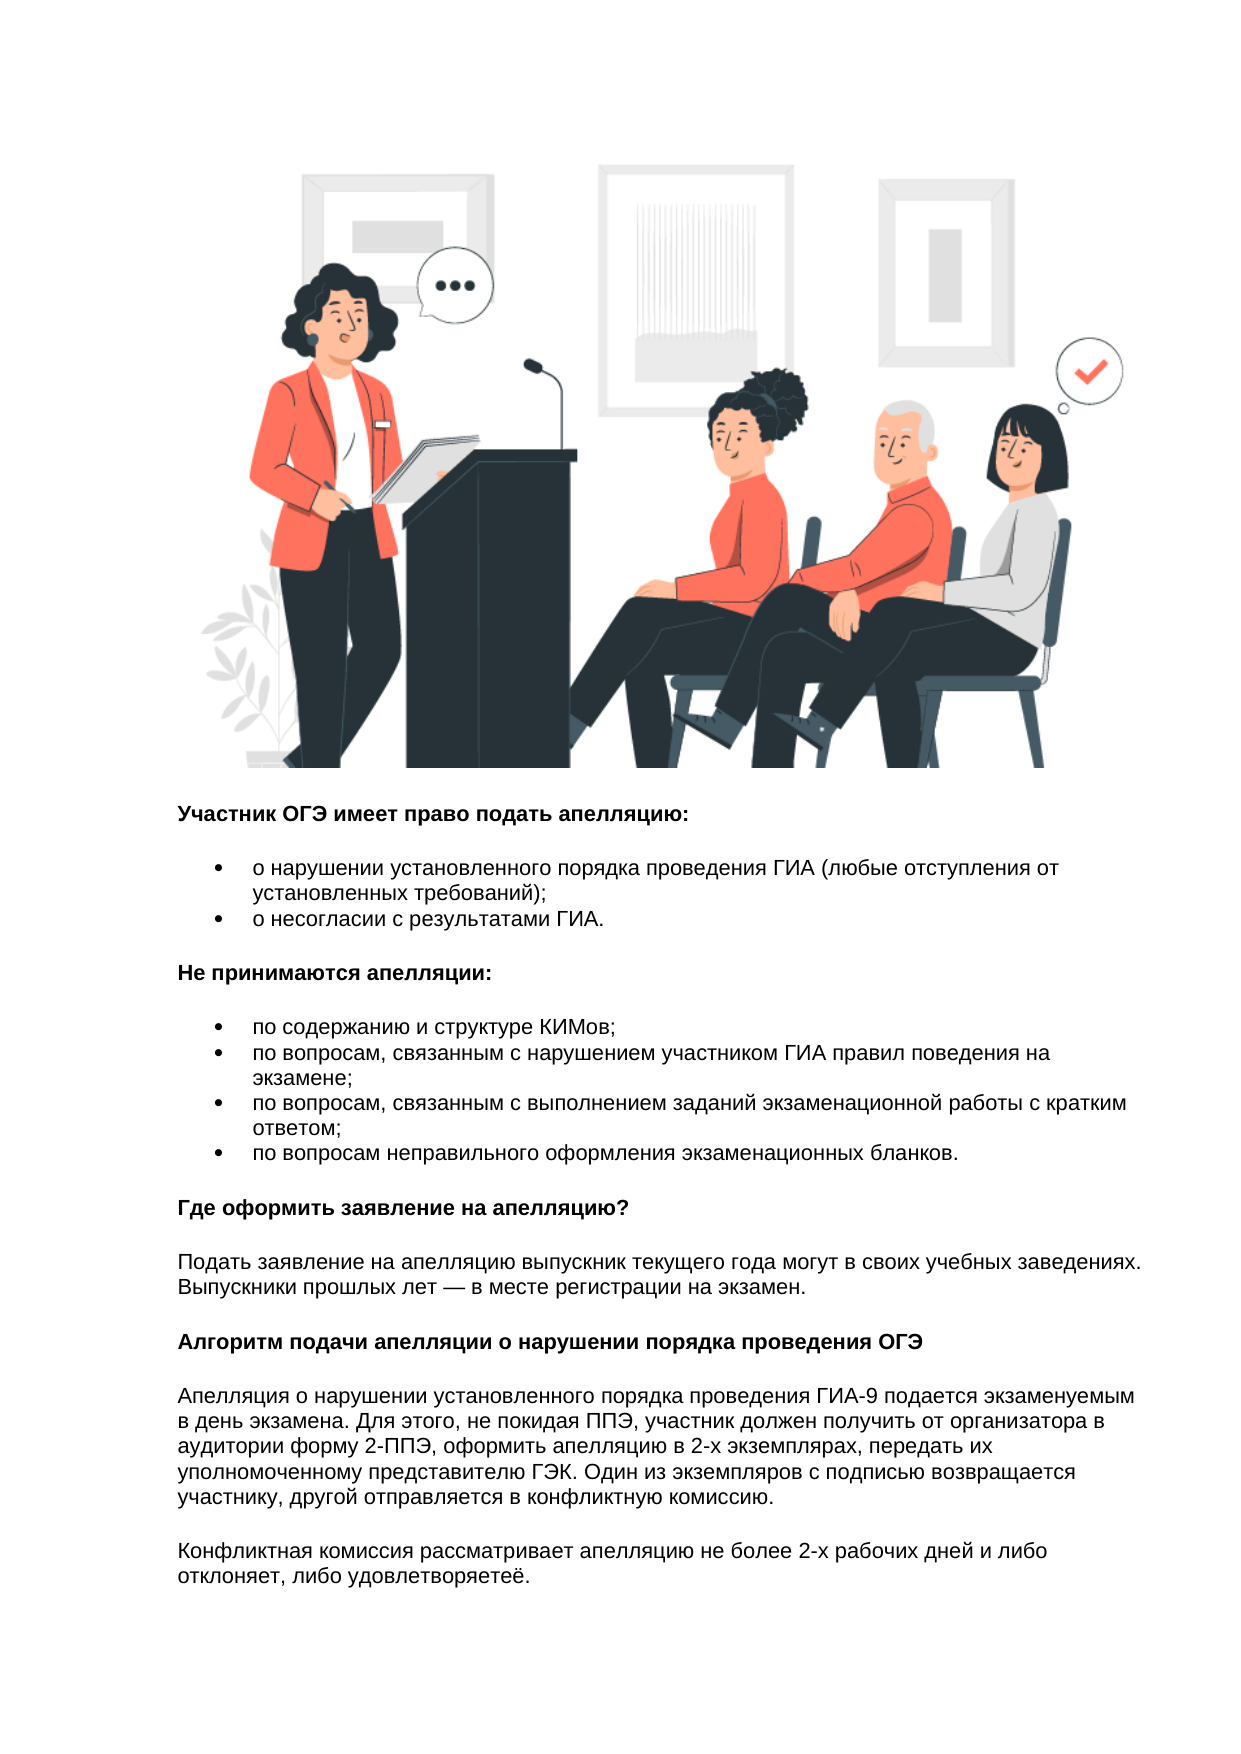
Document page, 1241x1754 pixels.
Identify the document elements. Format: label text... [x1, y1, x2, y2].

list о несогласии с результатами ГИА. [215, 905, 1152, 931]
list по вопросам, связанным с выполнением заданий экзаменационной работы с кратким ответом; [215, 1090, 1152, 1140]
list по вопросам неправильного оформления экзаменационных бланков. [215, 1140, 1152, 1165]
text Апелляция о нарушении установленного порядка проведения ГИА-9 подается экзаменуемым в день экзамена. Для этого, не покидая ППЭ, участник должен получить от организатора в аудитории форму 2-ППЭ, оформить апелляцию в 2-х экземплярах, передать их уполномоченному представителю ГЭК. Один из экземпляров с подписью возвращается участнику, другой отправляется в конфликтную комиссию. [177, 1383, 1152, 1509]
list о нарушении установленного порядка проведения ГИА (любые отступления от установленных требований); [215, 855, 1152, 905]
text Не принимаются апелляции: [177, 960, 1152, 985]
list по содержанию и структуре КИМов; [215, 1014, 1152, 1039]
text Подать заявление на апелляцию выпускник текущего года могут в своих учебных заведениях. Выпускники прошлых лет — в месте регистрации на экзамен. [177, 1249, 1152, 1299]
list по вопросам, связанным с нарушением участником ГИА правил поведения на экзамене; [215, 1039, 1152, 1090]
picture [177, 118, 1152, 768]
text Конфликтная комиссия рассматривает апелляцию не более 2-х рабочих дней и либо отклоняет, либо удовлетворяетеё. [177, 1538, 1152, 1588]
text Участник ОГЭ имеет право подать апелляцию: [177, 801, 1152, 826]
text Где оформить заявление на апелляцию? [177, 1194, 1152, 1220]
text Алгоритм подачи апелляции о нарушении порядка проведения ОГЭ [177, 1328, 1152, 1354]
